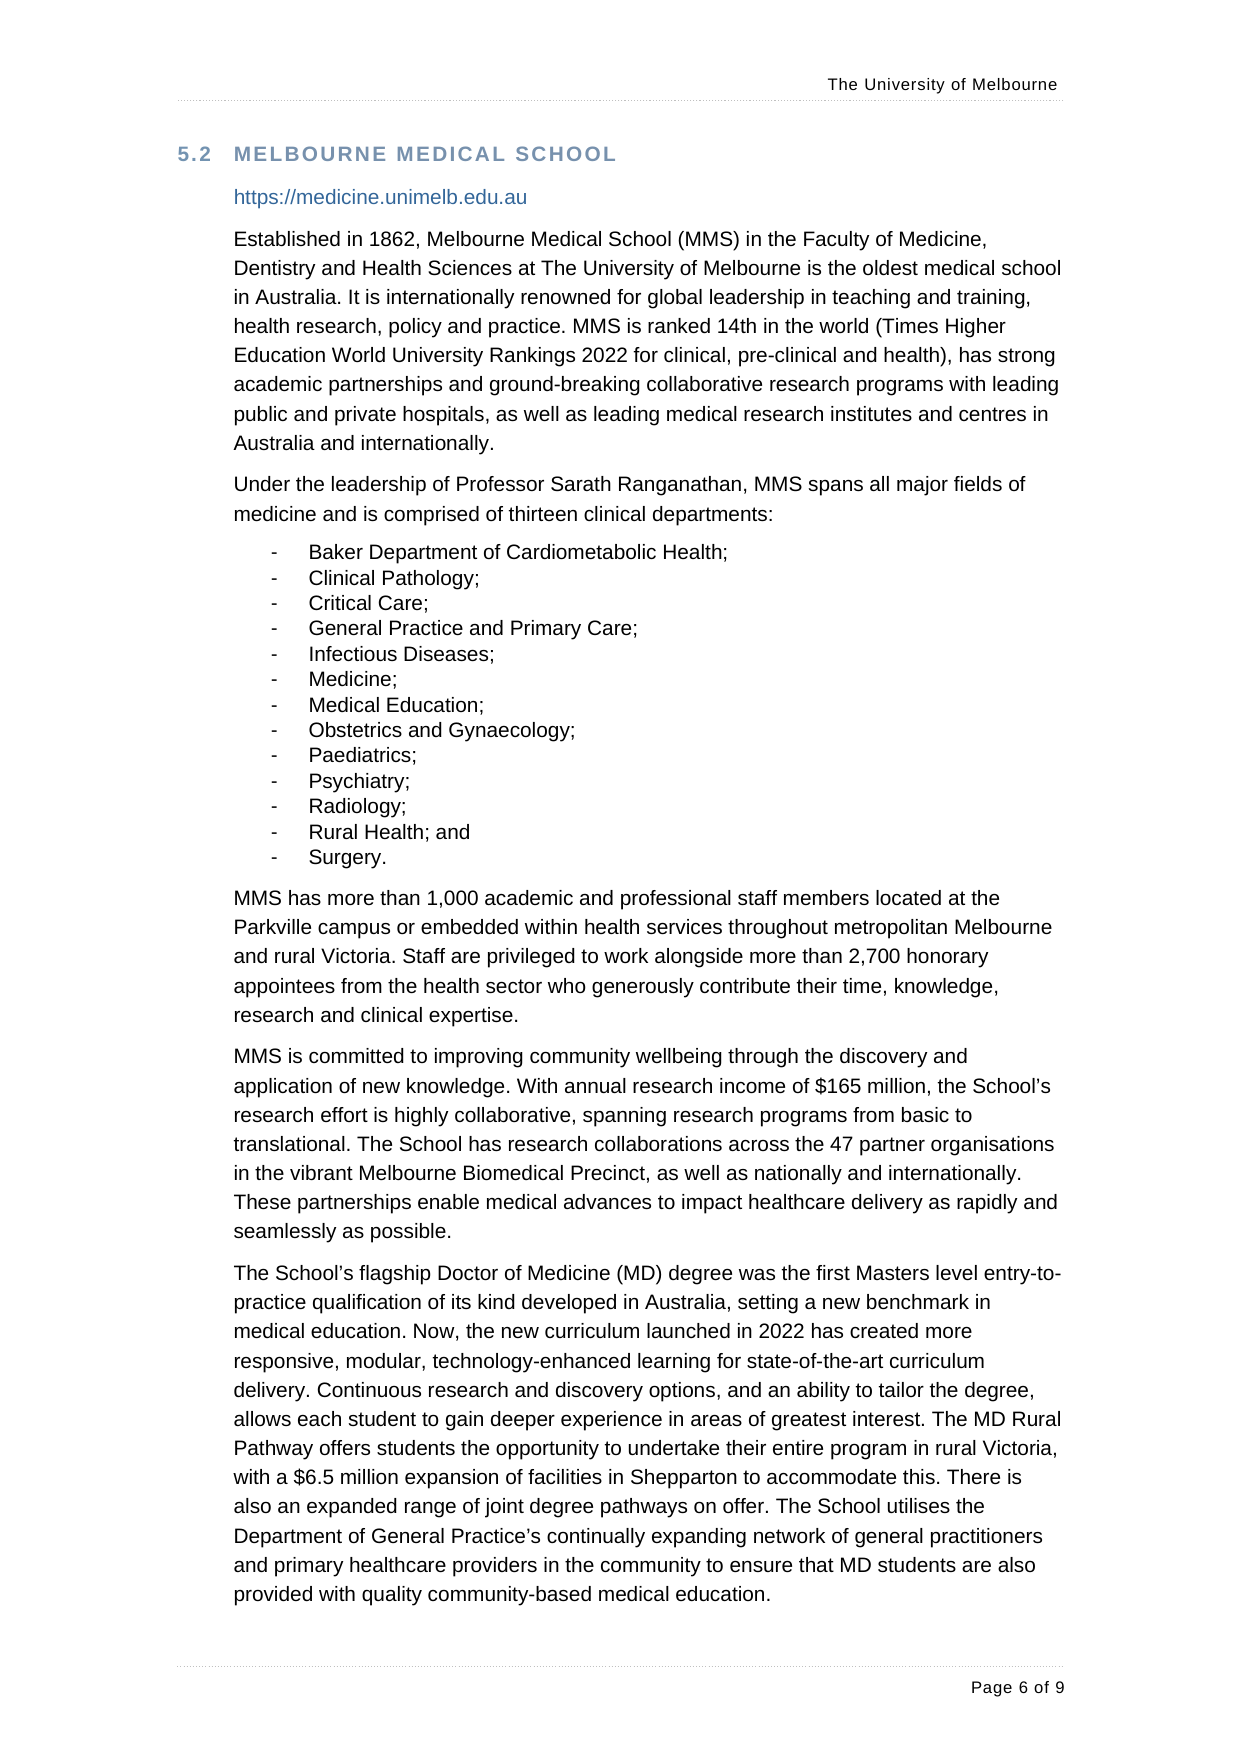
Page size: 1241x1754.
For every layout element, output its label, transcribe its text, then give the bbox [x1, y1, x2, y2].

text The School’s flagship Doctor of Medicine (MD) degree was the first Masters level entry-to-practice qualification of its kind developed in Australia, setting a new benchmark in medical education. Now, the new curriculum launched in 2022 has created more responsive, modular, technology-enhanced learning for state-of-the-art curriculum delivery. Continuous research and discovery options, and an ability to tailor the degree, allows each student to gain deeper experience in areas of greatest interest. The MD Rural Pathway offers students the opportunity to undertake their entire program in rural Victoria, with a $6.5 million expansion of facilities in Shepparton to accommodate this. There is also an expanded range of joint degree pathways on offer. The School utilises the Department of General Practice’s continually expanding network of general practitioners and primary healthcare providers in the community to ensure that MD students are also provided with quality community-based medical education. [233, 1257, 1063, 1607]
list Critical Care; [271, 590, 1063, 616]
list Psychiatry; [271, 768, 1063, 793]
list Surgery. [271, 844, 1063, 870]
list Rural Health; and [271, 819, 1063, 844]
list Radiology; [271, 793, 1063, 819]
list Medical Education; [271, 692, 1063, 717]
text MMS has more than 1,000 academic and professional staff members located at the Parkville campus or embedded within health services throughout metropolitan Melbourne and rural Victoria. Staff are privileged to work alongside more than 2,700 honorary appointees from the health sector who generously contribute their time, knowledge, research and clinical expertise. [233, 882, 1063, 1028]
list Clinical Pathology; [271, 565, 1063, 590]
list Medicine; [271, 666, 1063, 692]
text https://medicine.unimelb.edu.au [233, 181, 1063, 210]
list Obstetrics and Gynaecology; [271, 717, 1063, 743]
list General Practice and Primary Care; [271, 616, 1063, 641]
list Paediatrics; [271, 743, 1063, 768]
text Established in 1862, Melbourne Medical School (MMS) in the Faculty of Medicine, Dentistry and Health Sciences at The University of Melbourne is the oldest medical school in Australia. It is internationally renowned for global leadership in teaching and training, health research, policy and practice. MMS is ranked 14th in the world (Times Higher Education World University Rankings 2022 for clinical, pre-clinical and health), has strong academic partnerships and ground-breaking collaborative research programs with leading public and private hospitals, as well as leading medical research institutes and centres in Australia and internationally. [233, 223, 1063, 456]
text MMS is committed to improving community wellbeing through the discovery and application of new knowledge. With annual research income of $165 million, the School’s research effort is highly collaborative, spanning research programs from basic to translational. The School has research collaborations across the 47 partner organisations in the vibrant Melbourne Biomedical Precinct, as well as nationally and internationally. These partnerships enable medical advances to impact healthcare delivery as rapidly and seamlessly as possible. [233, 1041, 1063, 1245]
list Baker Department of Cardiometabolic Health; [271, 539, 1063, 565]
subtitle MELBOURNE MEDICAL SCHOOL [177, 131, 1063, 168]
text Under the leadership of Professor Sarath Ranganathan, MMS spans all major fields of medicine and is comprised of thirteen clinical departments: [233, 468, 1063, 527]
list Infectious Diseases; [271, 641, 1063, 666]
